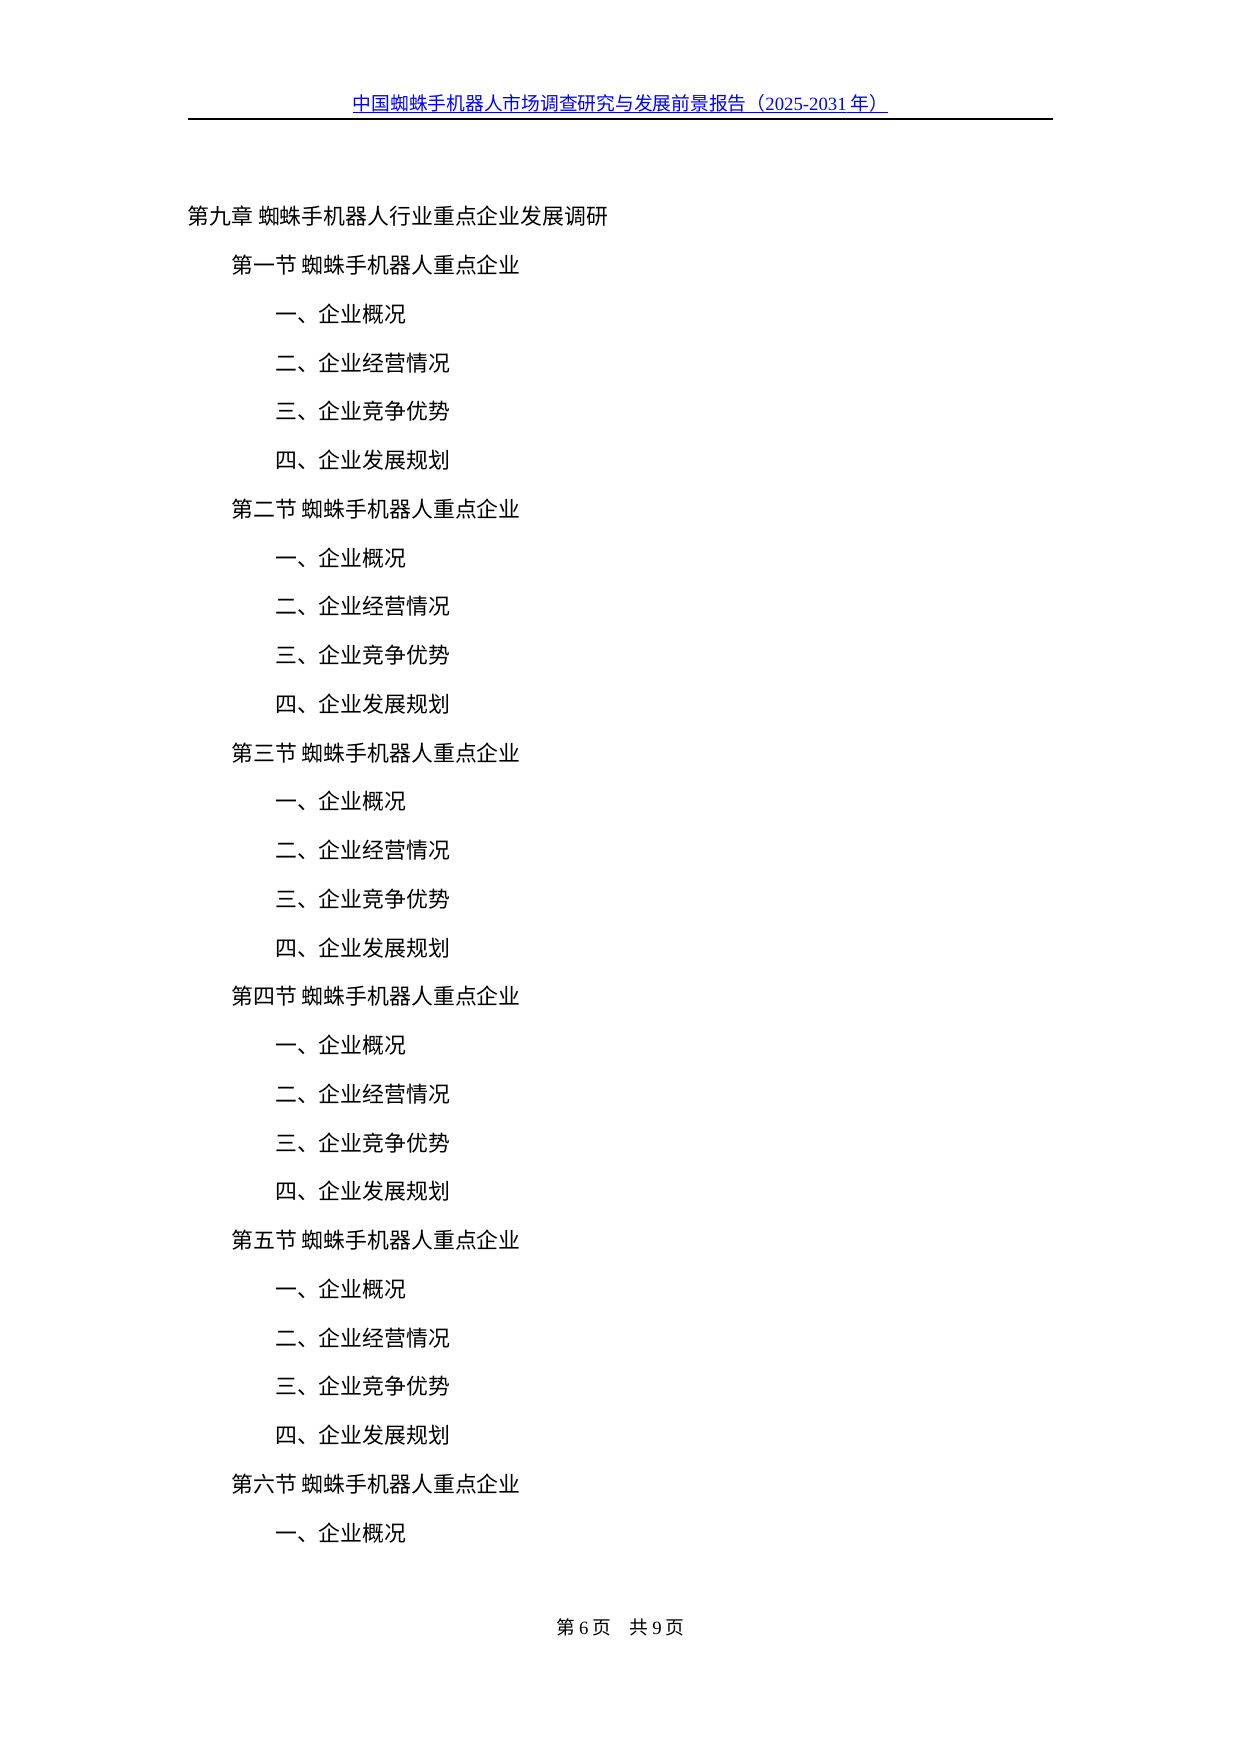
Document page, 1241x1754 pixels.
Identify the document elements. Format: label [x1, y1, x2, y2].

text [187, 150, 1053, 1548]
